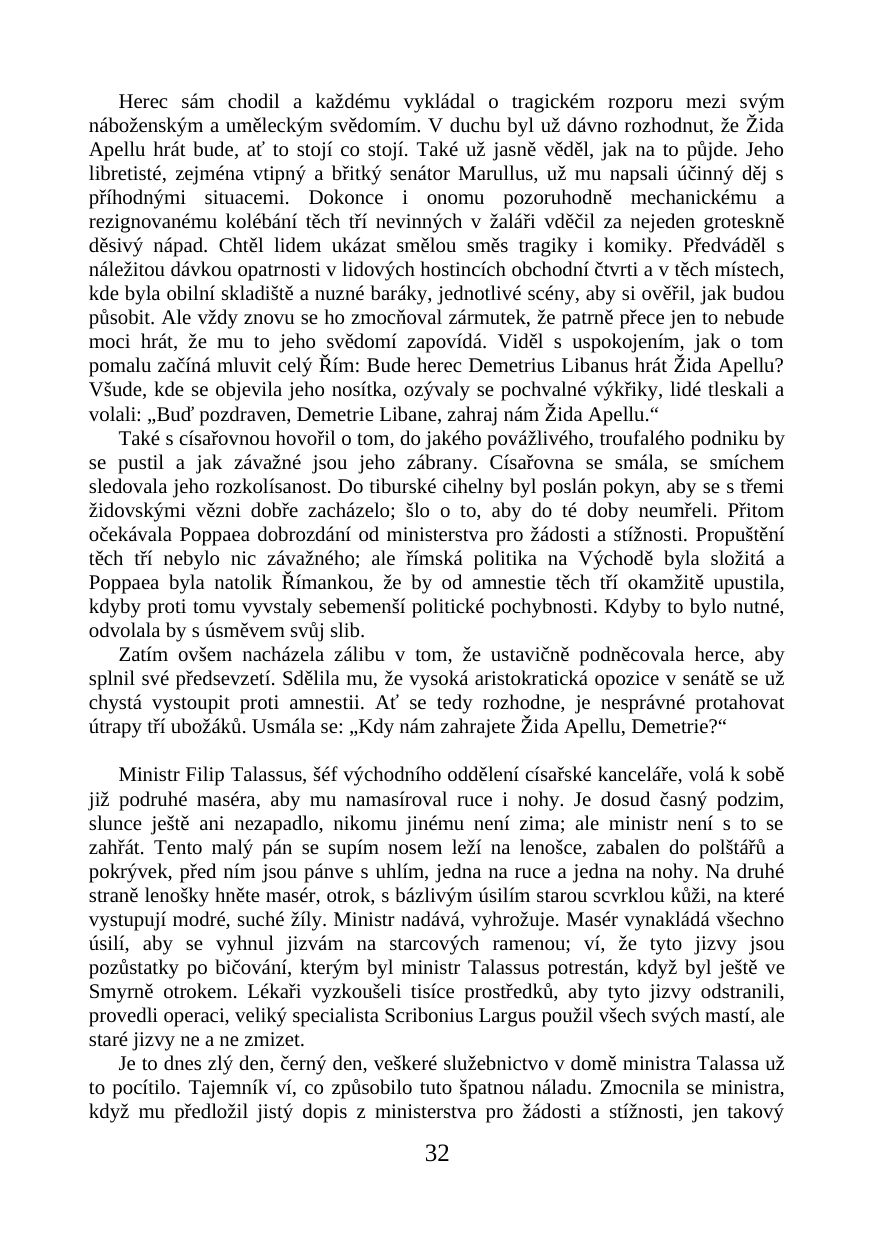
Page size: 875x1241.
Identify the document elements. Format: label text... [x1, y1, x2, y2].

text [89, 1051, 785, 1123]
text Ministr Filip Talassus, šéf východního oddělení císařské kanceláře, volá k sobě již podruhé maséra, aby mu namasíroval ruce i nohy. Je dosud časný podzim, slunce ještě ani nezapadlo, nikomu jinému není zima; ale ministr není s to se zahřát. Tento malý pán se supím nosem leží na lenošce, zabalen do polštářů a pokrývek, před ním jsou pánve s uhlím, jedna na ruce a jedna na nohy. Na druhé straně lenošky hněte masér, otrok, s bázlivým úsilím starou scvrklou kůži, na které vystupují modré, suché žíly. Ministr nadává, vyhrožuje. Masér vynakládá všechno úsilí, aby se vyhnul jizvám na starcových ramenou; ví, že tyto jizvy jsou pozůstatky po bičování, kterým byl ministr Talassus potrestán, když byl ještě ve Smyrně otrokem. Lékaři vyzkoušeli tisíce prostředků, aby tyto jizvy odstranili, provedli operaci, veliký specialista Scribonius Largus použil všech svých mastí, ale staré jizvy ne a ne zmizet. [89, 762, 785, 1051]
text Také s císařovnou hovořil o tom, do jakého povážlivého, troufalého podniku by se pustil a jak závažné jsou jeho zábrany. Císařovna se smála, se smíchem sledovala jeho rozkolísanost. Do tiburské cihelny byl poslán pokyn, aby se s třemi židovskými vězni dobře zacházelo; šlo o to, aby do té doby neumřeli. Přitom očekávala Poppaea dobrozdání od ministerstva pro žádosti a stížnosti. Propuštění těch tří nebylo nic závažného; ale římská politika na Východě byla složitá a Poppaea byla natolik Římankou, že by od amnestie těch tří okamžitě upustila, kdyby proti tomu vyvstaly sebemenší politické pochybnosti. Kdyby to bylo nutné, odvolala by s úsměvem svůj slib. [89, 426, 785, 642]
text Zatím ovšem nacházela zálibu v tom, že ustavičně podněcovala herce, aby splnil své předsevzetí. Sdělila mu, že vysoká aristokratická opozice v senátě se už chystá vystoupit proti amnestii. Ať se tedy rozhodne, je nesprávné protahovat útrapy tří ubožáků. Usmála se: „Kdy nám zahrajete Žida Apellu, Demetrie?“ [89, 642, 785, 738]
text Herec sám chodil a každému vykládal o tragickém rozporu mezi svým náboženským a uměleckým svědomím. V duchu byl už dávno rozhodnut, že Žida Apellu hrát bude, ať to stojí co stojí. Také už jasně věděl, jak na to půjde. Jeho libretisté, zejména vtipný a břitký senátor Marullus, už mu napsali účinný děj s příhodnými situacemi. Dokonce i onomu pozoruhodně mechanickému a rezignovanému kolébání těch tří nevinných v žaláři vděčil za nejeden groteskně děsivý nápad. Chtěl lidem ukázat smělou směs tragiky i komiky. Předváděl s náležitou dávkou opatrnosti v lidových hostincích obchodní čtvrti a v těch místech, kde byla obilní skladiště a nuzné baráky, jednotlivé scény, aby si ověřil, jak budou působit. Ale vždy znovu se ho zmocňoval zármutek, že patrně přece jen to nebude moci hrát, že mu to jeho svědomí zapovídá. Viděl s uspokojením, jak o tom pomalu začíná mluvit celý Řím: Bude herec Demetrius Libanus hrát Žida Apellu? Všude, kde se objevila jeho nosítka, ozývaly se pochvalné výkřiky, lidé tleskali a volali: „Buď pozdraven, Demetrie Libane, zahraj nám Žida Apellu.“ [89, 89, 785, 426]
